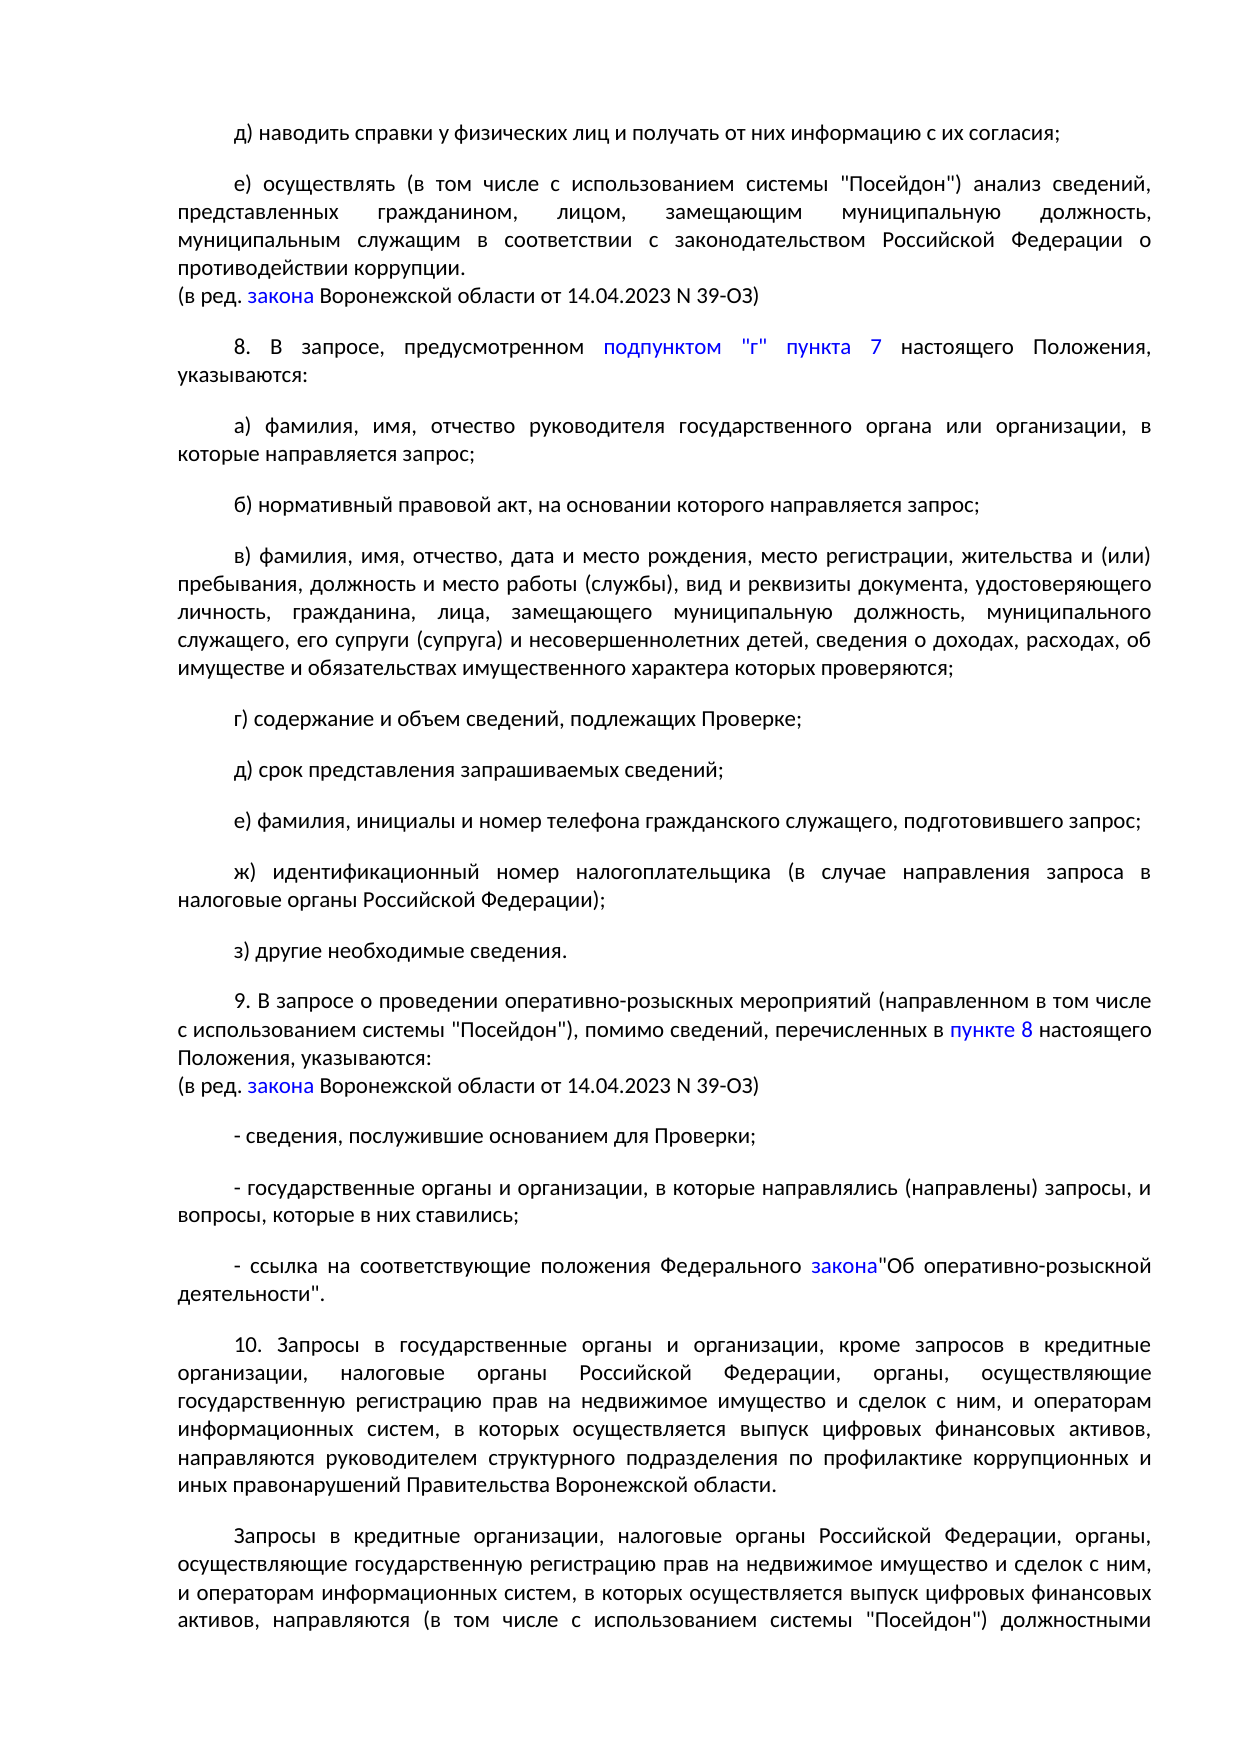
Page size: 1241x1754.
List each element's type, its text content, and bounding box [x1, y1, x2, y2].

text 10. Запросы в государственные органы и организации, кроме запросов в кредитные организации, налоговые органы Российской Федерации, органы, осуществляющие государственную регистрацию прав на недвижимое имущество и сделок с ним, и операторам информационных систем, в которых осуществляется выпуск цифровых финансовых активов, направляются руководителем структурного подразделения по профилактике коррупционных и иных правонарушений Правительства Воронежской области. [177, 1331, 1152, 1499]
text (в ред. закона Воронежской области от 14.04.2023 N 39-ОЗ) [177, 1071, 1152, 1099]
text г) содержание и объем сведений, подлежащих Проверке; [177, 704, 1152, 732]
text - сведения, послужившие основанием для Проверки; [177, 1122, 1152, 1150]
text з) другие необходимые сведения. [177, 936, 1152, 964]
text - ссылка на соответствующие положения Федерального закона"Об оперативно-розыскной деятельности". [177, 1252, 1152, 1308]
text д) наводить справки у физических лиц и получать от них информацию с их согласия; [177, 118, 1152, 146]
text ж) идентификационный номер налогоплательщика (в случае направления запроса в налоговые органы Российской Федерации); [177, 857, 1152, 913]
text 8. В запросе, предусмотренном подпунктом "г" пункта 7 настоящего Положения, указываются: [177, 332, 1152, 388]
text д) срок представления запрашиваемых сведений; [177, 755, 1152, 783]
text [177, 1522, 1152, 1634]
text е) фамилия, инициалы и номер телефона гражданского служащего, подготовившего запрос; [177, 806, 1152, 834]
text в) фамилия, имя, отчество, дата и место рождения, место регистрации, жительства и (или) пребывания, должность и место работы (службы), вид и реквизиты документа, удостоверяющего личность, гражданина, лица, замещающего муниципальную должность, муниципального служащего, его супруги (супруга) и несовершеннолетних детей, сведения о доходах, расходах, об имуществе и обязательствах имущественного характера которых проверяются; [177, 541, 1152, 681]
text 9. В запросе о проведении оперативно-розыскных мероприятий (направленном в том числе с использованием системы "Посейдон"), помимо сведений, перечисленных в пункте 8 настоящего Положения, указываются: [177, 987, 1152, 1071]
text а) фамилия, имя, отчество руководителя государственного органа или организации, в которые направляется запрос; [177, 411, 1152, 467]
text е) осуществлять (в том числе с использованием системы "Посейдон") анализ сведений, представленных гражданином, лицом, замещающим муниципальную должность, муниципальным служащим в соответствии с законодательством Российской Федерации о противодействии коррупции. [177, 169, 1152, 281]
text б) нормативный правовой акт, на основании которого направляется запрос; [177, 490, 1152, 518]
text (в ред. закона Воронежской области от 14.04.2023 N 39-ОЗ) [177, 281, 1152, 309]
text - государственные органы и организации, в которые направлялись (направлены) запросы, и вопросы, которые в них ставились; [177, 1173, 1152, 1229]
